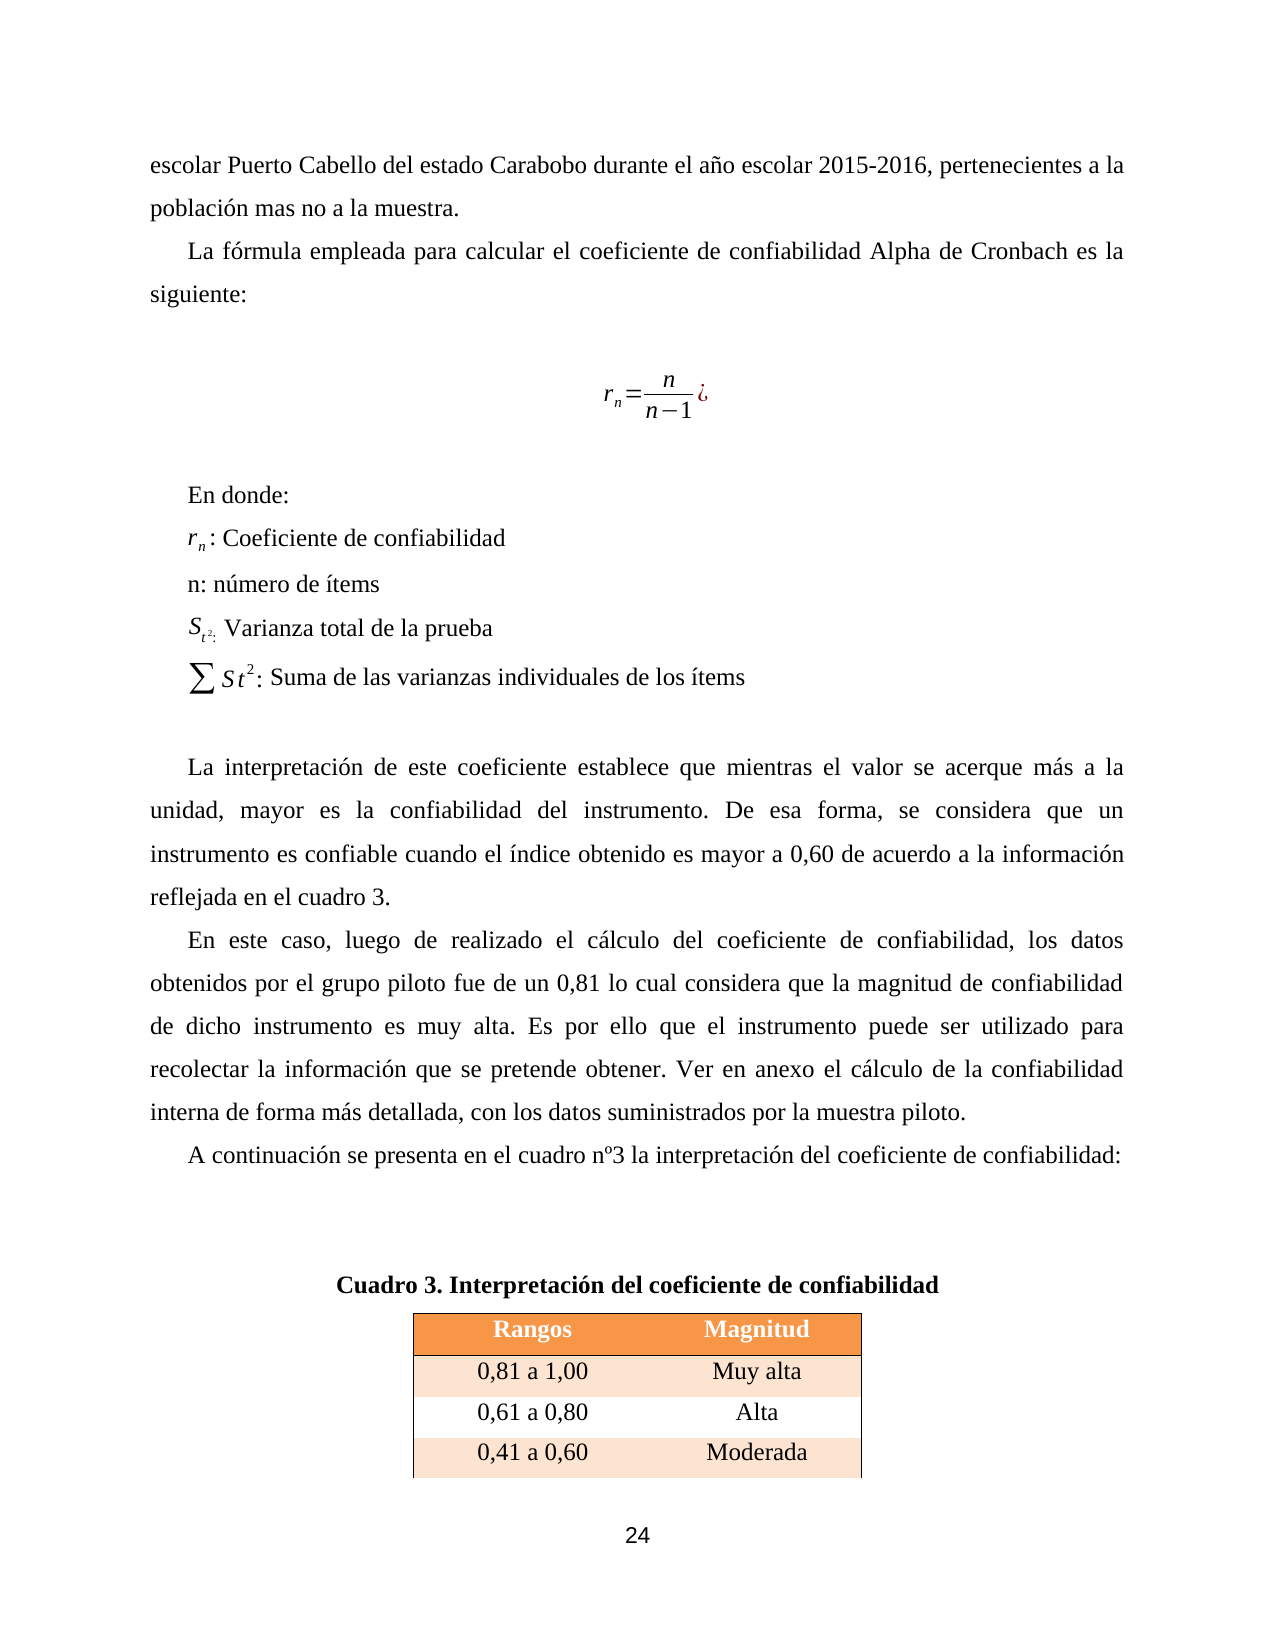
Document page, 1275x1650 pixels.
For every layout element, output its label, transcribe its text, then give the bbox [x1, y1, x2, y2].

table_header Rangos [414, 1314, 652, 1355]
table_cell 0,61 a 0,80 [414, 1397, 652, 1437]
text Coeficiente de confiabilidad [150, 523, 1125, 555]
text A continuación se presenta en el cuadro nº3 la interpretación del coeficiente de confiabilidad: [150, 1141, 1125, 1169]
table_header Magnitud [652, 1314, 861, 1355]
text En este caso, luego de realizado el cálculo del coeficiente de confiabilidad, los datos obtenidos por el grupo piloto fue de un 0,81 lo cual considera que la magnitud de confiabilidad de dicho instrumento es muy alta. Es por ello que el instrumento puede ser utilizado para recolectar la información que se pretende obtener. Ver en anexo el cálculo de la confiabilidad interna de forma más detallada, con los datos suministrados por la muestra piloto. [150, 925, 1125, 1126]
text La interpretación de este coeficiente establece que mientras el valor se acerque más a la unidad, mayor es la confiabilidad del instrumento. De esa forma, se considera que un instrumento es confiable cuando el índice obtenido es mayor a 0,60 de acuerdo a la información reflejada en el cuadro 3. [150, 752, 1125, 911]
table_cell 0,81 a 1,00 [414, 1356, 652, 1397]
text Varianza total de la prueba [150, 613, 1125, 646]
table_cell 0,41 a 0,60 [414, 1438, 652, 1478]
text n: número de ítems [150, 569, 1125, 598]
table_cell Moderada [652, 1438, 861, 1478]
text Suma de las varianzas individuales de los ítems [150, 660, 1125, 695]
text La fórmula empleada para calcular el coeficiente de confiabilidad Alpha de Cronbach es la siguiente: [150, 236, 1125, 308]
table_cell Alta [652, 1397, 861, 1437]
text En donde: [150, 480, 1125, 509]
text Cuadro 3. Interpretación del coeficiente de confiabilidad [150, 1270, 1125, 1299]
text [150, 150, 1125, 222]
table_cell Muy alta [652, 1356, 861, 1397]
